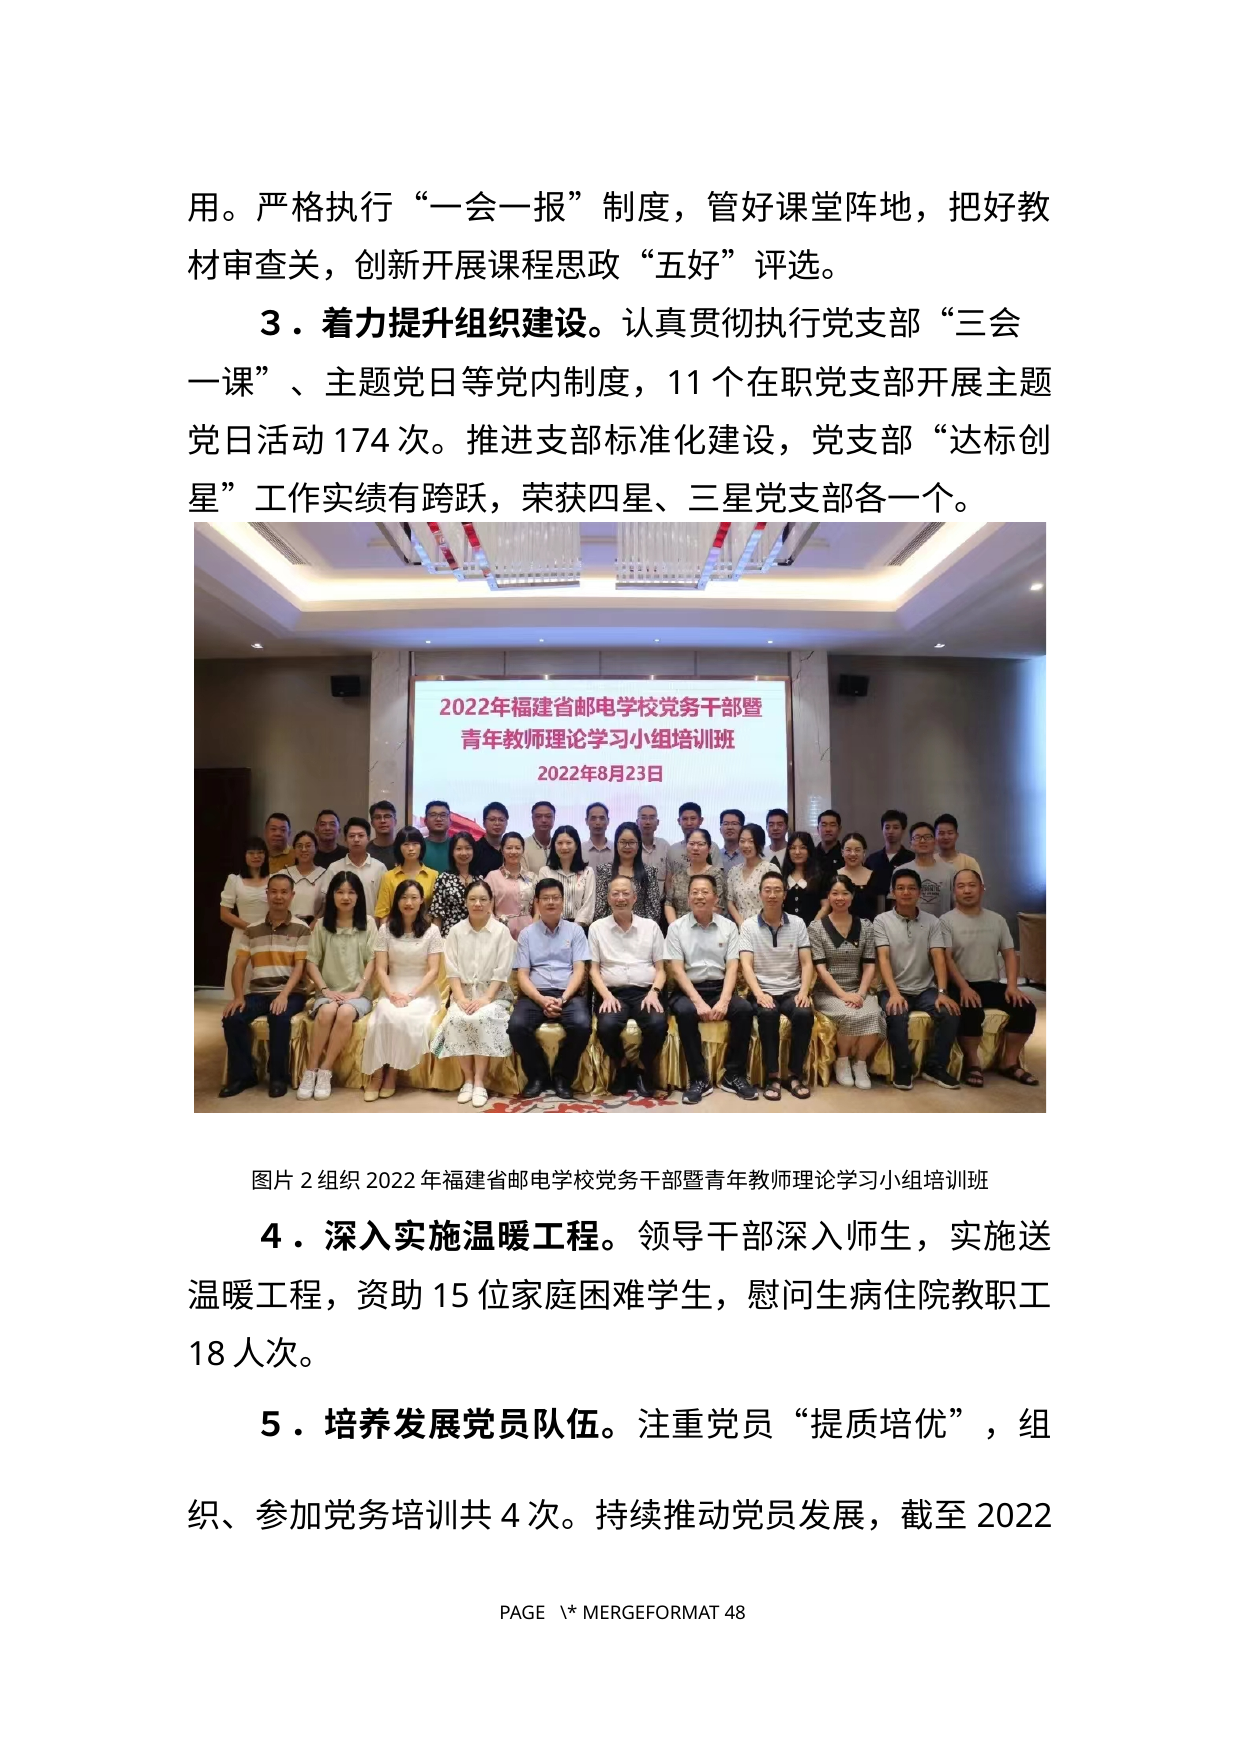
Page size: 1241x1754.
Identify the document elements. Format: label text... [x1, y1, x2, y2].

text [187, 1377, 1053, 1558]
text ３．着力提升组织建设。认真贯彻执行党支部“三会 [187, 289, 1053, 347]
picture [194, 522, 1047, 1113]
text 一课”、主题党日等党内制度，11个在职党支部开展主题党日活动174次。推进支部标准化建设，党支部“达标创星”工作实绩有跨跃，荣获四星、三星党支部各一个。 [187, 347, 1053, 522]
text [187, 172, 1053, 289]
text 图片 2 组织2022年福建省邮电学校党务干部暨青年教师理论学习小组培训班 [187, 1157, 1053, 1202]
text ４．深入实施温暖工程。领导干部深入师生，实施送温暖工程，资助15位家庭困难学生，慰问生病住院教职工18人次。 [187, 1202, 1053, 1377]
